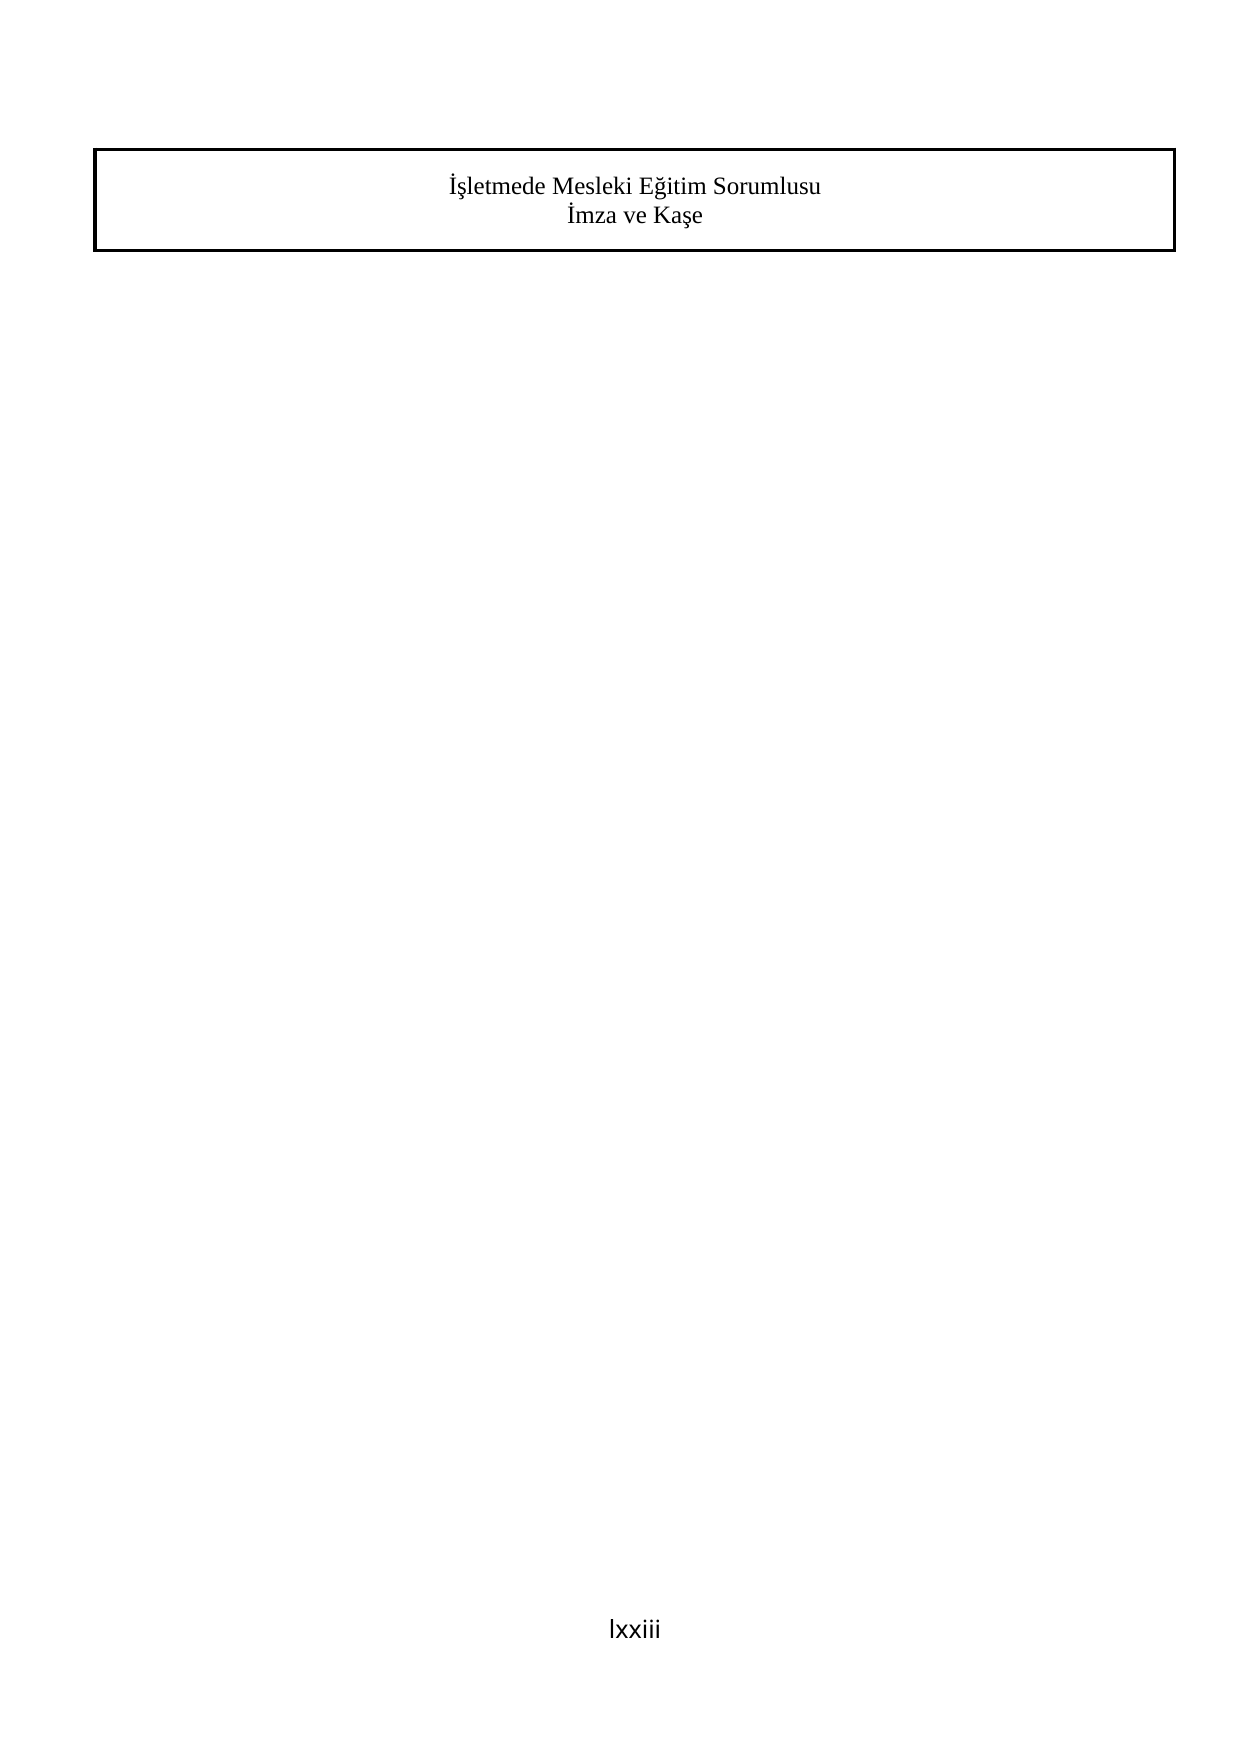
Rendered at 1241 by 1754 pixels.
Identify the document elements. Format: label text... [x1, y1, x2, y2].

table_cell İşletmede Mesleki Eğitim Sorumlusu İmza ve Kaşe [97, 151, 1173, 249]
